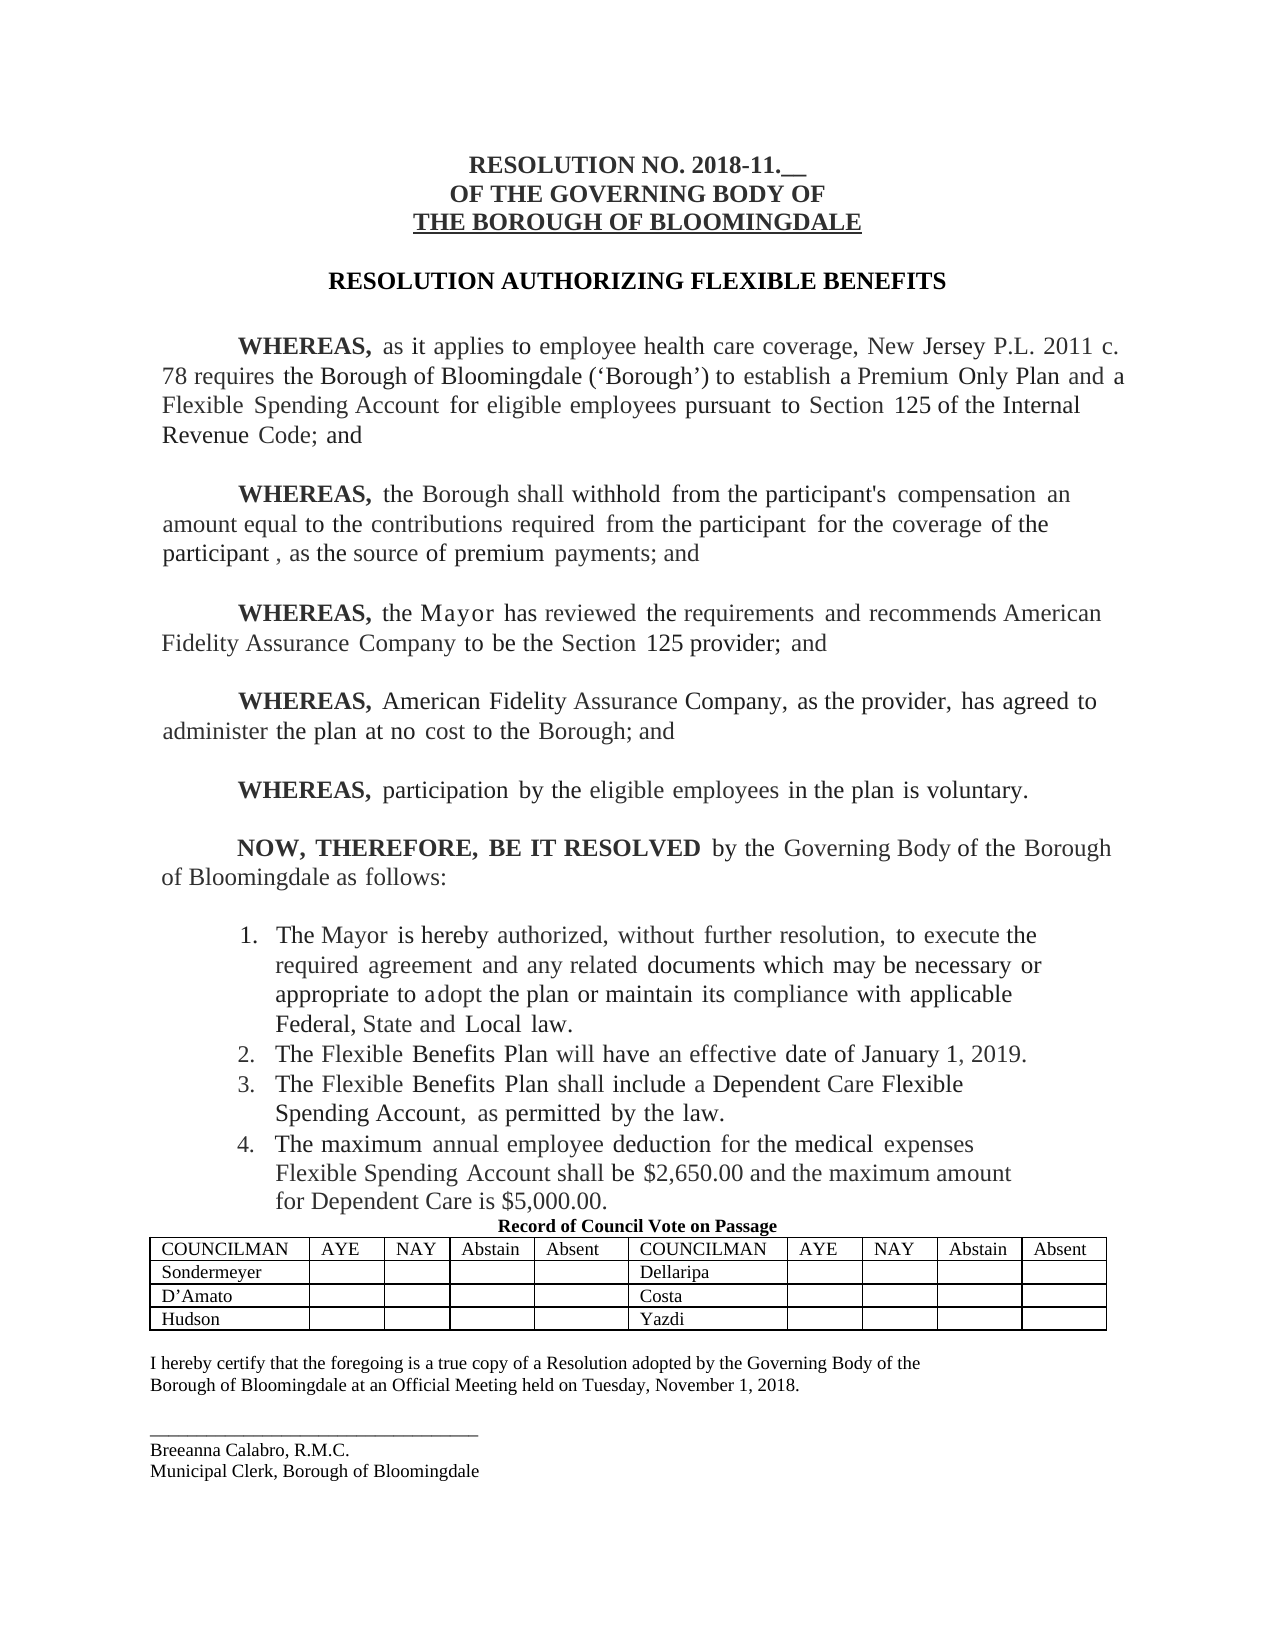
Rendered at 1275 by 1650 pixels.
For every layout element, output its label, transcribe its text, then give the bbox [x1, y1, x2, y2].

table_cell [788, 1261, 862, 1283]
table_cell [535, 1261, 628, 1283]
table_cell [310, 1285, 384, 1306]
table_cell [451, 1308, 534, 1329]
list The maximum annual employee deduction for the medical expenses Flexible Spending Account shall be $2,650.00 and the maximum amount for Dependent Care is $5,000.00. [237, 1129, 1029, 1215]
text WHEREAS, as it applies to employee health care coverage, New Jersey P.L. 2011 c. 78 requires the Borough of Bloomingdale (‘Borough’) to establish a Premium Only Plan and a Flexible Spending Account for eligible employees pursuant to Section 125 of the Internal Revenue Code; and [162, 331, 1125, 449]
table_cell [310, 1308, 384, 1329]
table_cell [451, 1285, 534, 1306]
list The Flexible Benefits Plan shall include a Dependent Care Flexible Spending Account, as permitted by the law. [237, 1069, 1036, 1127]
table_cell D’Amato [151, 1285, 309, 1306]
table_header nay [385, 1238, 449, 1260]
table_cell [385, 1308, 449, 1329]
table_cell [385, 1285, 449, 1306]
table_cell Yazdi [629, 1308, 787, 1329]
table_header Absent [535, 1238, 628, 1260]
table_cell Hudson [151, 1308, 309, 1329]
table_header nay [863, 1238, 937, 1260]
table_header Abstain [938, 1238, 1021, 1260]
text NOW, THEREFORE, BE IT RESOLVED by the Governing Body of the Borough of Bloomingdale as follows: [161, 833, 1125, 919]
text WHEREAS, participation by the eligible employees in the plan is voluntary. [237, 775, 1125, 804]
text Borough of Bloomingdale at an Official Meeting held on Tuesday, November 1, 2018. [150, 1374, 1125, 1395]
table_header aye [310, 1238, 384, 1260]
table_header Absent [1023, 1238, 1106, 1260]
table_cell [535, 1308, 628, 1329]
text RESOLUTION AUTHORIZING FLEXIBLE BENEFITS [150, 266, 1125, 295]
table_cell [535, 1285, 628, 1306]
table_cell [863, 1308, 937, 1329]
text RESOLUTION NO. 2018-11.__ OF THE GOVERNING BODY OF [150, 150, 1125, 207]
text WHEREAS, the Mayor has reviewed the requirements and recommends American Fidelity Assurance Company to be the Section 125 provider; and [161, 598, 1114, 656]
text I hereby certify that the foregoing is a true copy of a Resolution adopted by the Governing Body of the [150, 1352, 1125, 1374]
text Record of Council Vote on Passage [150, 1215, 1125, 1237]
table_cell [1023, 1261, 1106, 1283]
table_cell Costa [629, 1285, 787, 1306]
text THE BOROUGH OF BLOOMINGDALE [150, 207, 1125, 236]
text 1. The Mayor is hereby authorized, without further resolution, to execute the required agreement and any related documents which may be necessary or appropriate to adopt the plan or maintain its compliance with applicable Federal, State and Local law. [239, 920, 1095, 1038]
table_cell [1023, 1308, 1106, 1329]
table_cell [788, 1285, 862, 1306]
table_header Abstain [451, 1238, 534, 1260]
table_cell [938, 1261, 1021, 1283]
table_header Councilman [151, 1238, 309, 1260]
table_cell [938, 1285, 1021, 1306]
table_cell [1023, 1285, 1106, 1306]
table_cell [385, 1261, 449, 1283]
table_cell [788, 1308, 862, 1329]
table_cell [310, 1261, 384, 1283]
text WHEREAS, the Borough shall withhold from the participant's compensation an amount equal to the contributions required from the participant for the coverage of the participant , as the source of premium payments; and [162, 479, 1114, 567]
table_cell [863, 1261, 937, 1283]
text Municipal Clerk, Borough of Bloomingdale [150, 1460, 1125, 1482]
list The Flexible Benefits Plan will have an effective date of January 1, 2019. [237, 1039, 1125, 1068]
table_cell [451, 1261, 534, 1283]
table_cell Sondermeyer [151, 1261, 309, 1283]
table_header aye [788, 1238, 862, 1260]
table_header Councilman [629, 1238, 787, 1260]
table_cell [938, 1308, 1021, 1329]
text ___________________________________ [150, 1417, 1125, 1438]
table_cell [863, 1285, 937, 1306]
text Breeanna Calabro, R.M.C. [150, 1438, 1125, 1460]
table_cell Dellaripa [629, 1261, 787, 1283]
text WHEREAS, American Fidelity Assurance Company, as the provider, has agreed to administer the plan at no cost to the Borough; and [162, 686, 1125, 744]
